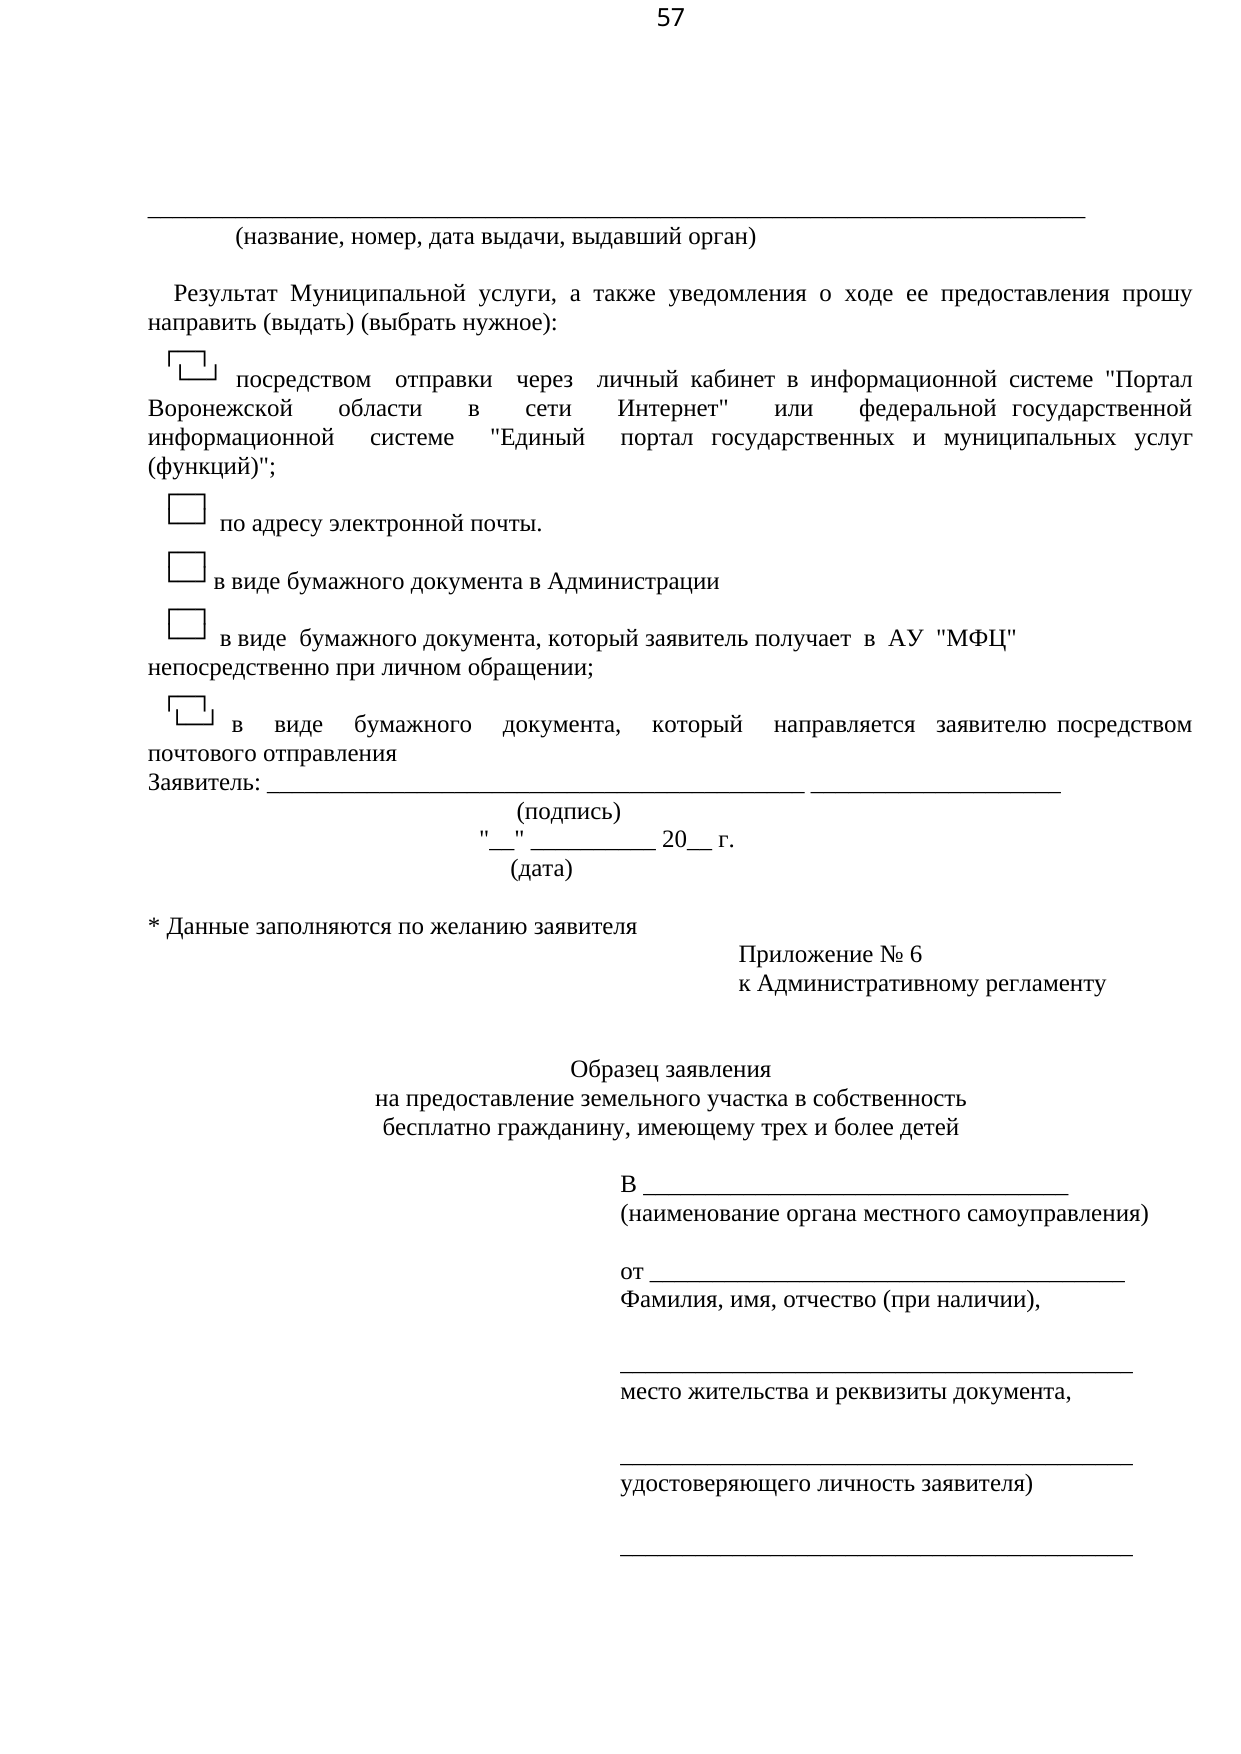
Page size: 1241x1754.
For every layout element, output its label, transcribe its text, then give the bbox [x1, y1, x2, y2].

text ┌─┐ [148, 537, 1194, 566]
text ┌─┐ [148, 336, 1194, 364]
text └─┘ в виде бумажного документа, который заявитель получает в АУ "МФЦ" [148, 623, 1194, 652]
text Заявитель: ___________________________________________ ____________________ [148, 767, 1194, 796]
text на предоставление земельного участка в собственность [148, 1083, 1194, 1112]
text Фамилия, имя, отчество (при наличии), [620, 1284, 1194, 1313]
text непосредственно при личном обращении; [148, 652, 1194, 681]
text бесплатно гражданину, имеющему трех и более детей [148, 1112, 1194, 1141]
text к Административному регламенту [738, 968, 1194, 997]
text _________________________________________ [620, 1313, 1194, 1376]
text Результат Муниципальной услуги, а также уведомления о ходе ее предоставления прошу направить (выдать) (выбрать нужное): [148, 278, 1194, 336]
text удостоверяющего личность заявителя) [620, 1468, 1194, 1496]
text * Данные заполняются по желанию заявителя [148, 911, 1194, 939]
text В __________________________________ [620, 1169, 1194, 1198]
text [620, 1496, 1194, 1559]
text (подпись) [148, 796, 1194, 824]
text "__" __________ 20__ г. [148, 824, 1194, 853]
text └─┘ посредством отправки через личный кабинет в информационной системе "Портал Воронежской области в сети Интернет" или федеральной государственной информационной системе "Единый портал государственных и муниципальных услуг (функций)"; [148, 364, 1194, 479]
text └─┘ по адресу электронной почты. [148, 508, 1194, 537]
text (наименование органа местного самоуправления) [620, 1198, 1194, 1227]
text Приложение № 6 [738, 939, 1194, 968]
text (дата) [148, 853, 1194, 882]
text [620, 1405, 1194, 1468]
text Образец заявления [148, 1054, 1194, 1083]
text (название, номер, дата выдачи, выдавший орган) [148, 221, 1194, 249]
text ┌─┐ [148, 681, 1194, 709]
text ___________________________________________________________________________ [148, 192, 1194, 221]
text ┌─┐ [148, 594, 1194, 623]
text └─┘ в виде бумажного документа, который направляется заявителю посредством почтового отправления [148, 709, 1194, 767]
text └─┘в виде бумажного документа в Администрации [148, 566, 1194, 594]
text место жительства и реквизиты документа, [620, 1376, 1194, 1405]
text ┌─┐ [148, 479, 1194, 508]
text от ______________________________________ [620, 1256, 1194, 1284]
